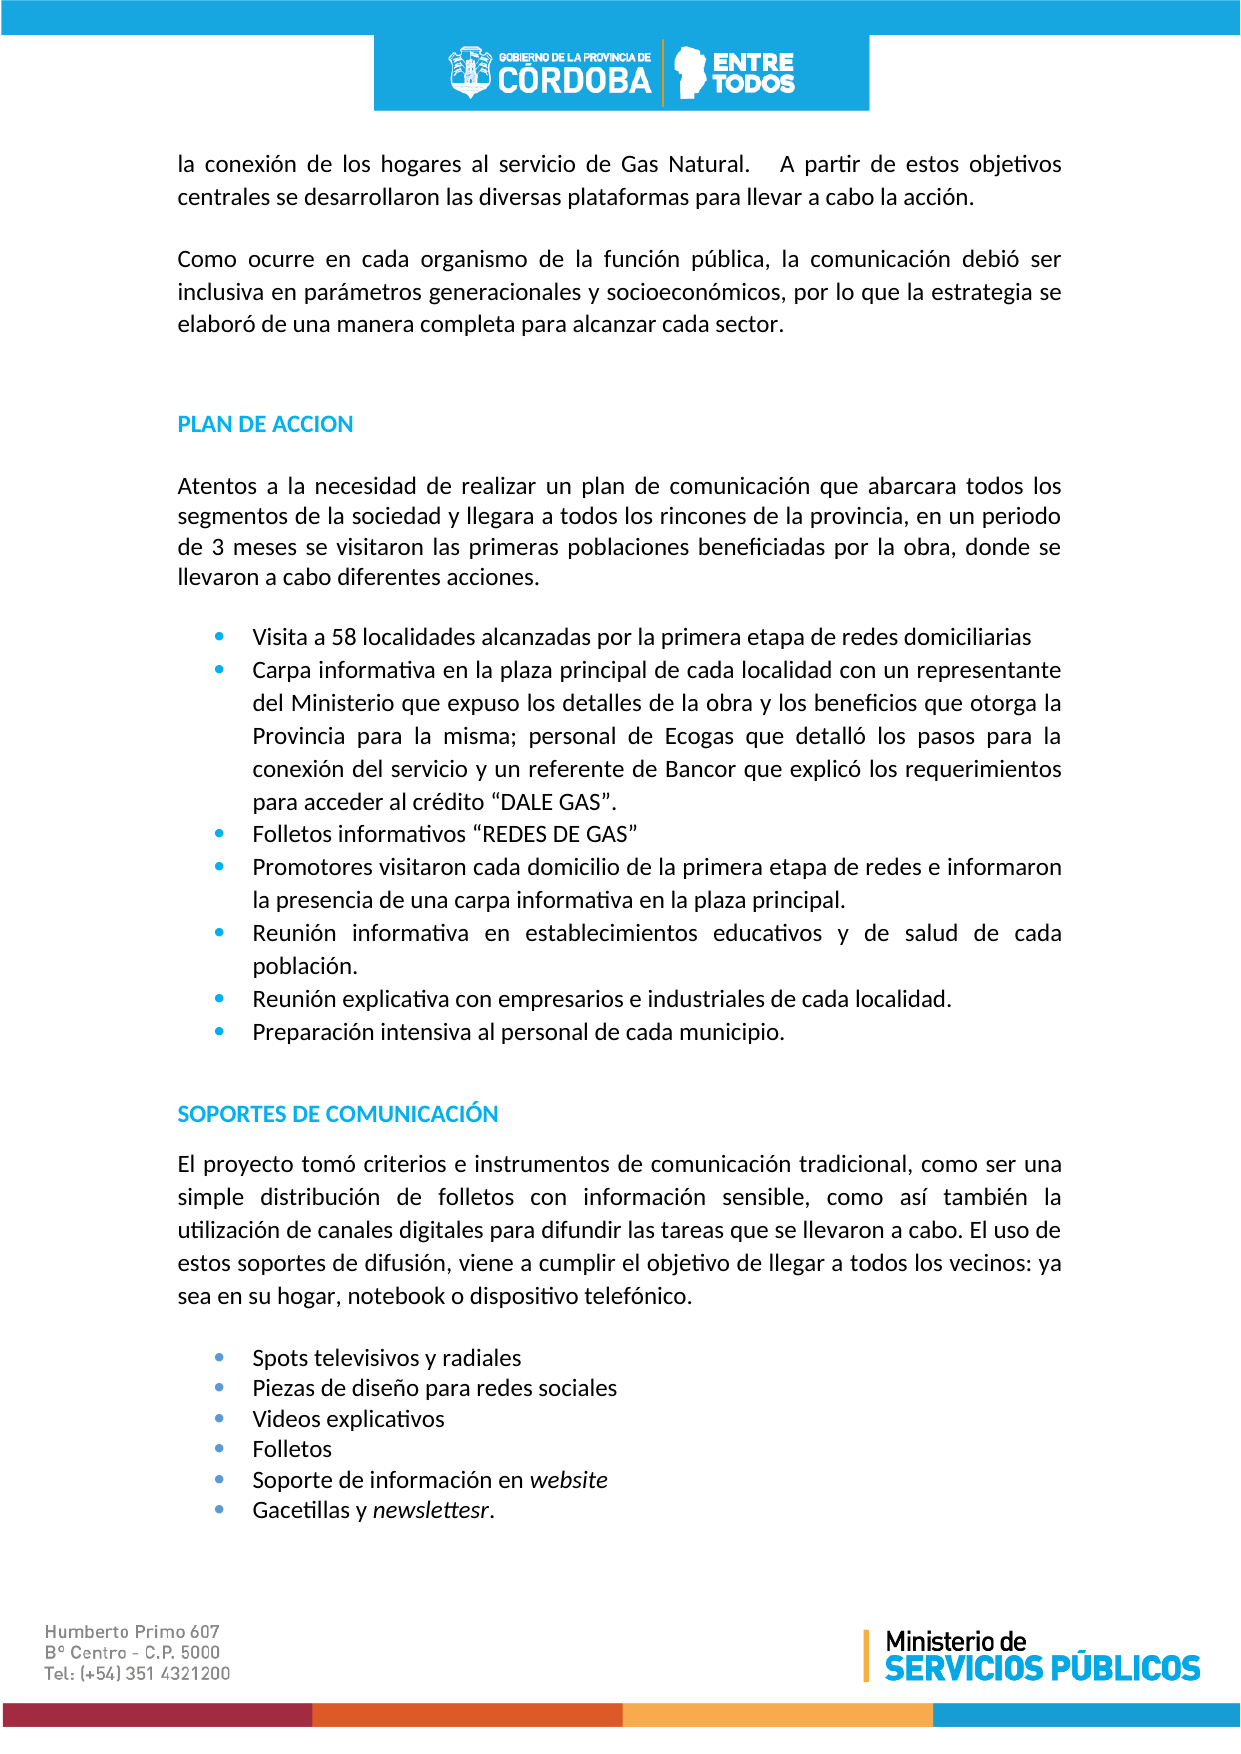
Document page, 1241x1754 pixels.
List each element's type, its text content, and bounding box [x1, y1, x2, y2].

list Promotores visitaron cada domicilio de la primera etapa de redes e informaron la presencia de una carpa informativa en la plaza principal. [215, 851, 1063, 915]
list Folletos informativos “REDES DE GAS” [215, 818, 1063, 849]
picture [1, 0, 1241, 129]
text Como ocurre en cada organismo de la función pública, la comunicación debió ser inclusiva en parámetros generacionales y socioeconómicos, por lo que la estrategia se elaboró de una manera completa para alcanzar cada sector. [177, 243, 1063, 339]
list Reunión informativa en establecimientos educativos y de salud de cada población. [215, 917, 1063, 981]
list Spots televisivos y radiales [215, 1342, 1063, 1372]
list Visita a 58 localidades alcanzadas por la primera etapa de redes domiciliarias [215, 621, 1063, 652]
text SOPORTES DE COMUNICACIÓN [177, 1098, 1063, 1129]
list Soporte de información en website [215, 1464, 1063, 1494]
list Gacetillas y newslettesr. [215, 1494, 1063, 1525]
text PLAN DE ACCION [177, 408, 1063, 438]
list Piezas de diseño para redes sociales [215, 1372, 1063, 1403]
text El proyecto tomó criterios e instrumentos de comunicación tradicional, como ser una simple distribución de folletos con información sensible, como así también la utilización de canales digitales para difundir las tareas que se llevaron a cabo. El uso de estos soportes de difusión, viene a cumplir el objetivo de llegar a todos los vecinos: ya sea en su hogar, notebook o dispositivo telefónico. [177, 1148, 1063, 1310]
list Carpa informativa en la plaza principal de cada localidad con un representante del Ministerio que expuso los detalles de la obra y los beneficios que otorga la Provincia para la misma; personal de Ecogas que detalló los pasos para la conexión del servicio y un referente de Bancor que explicó los requerimientos para acceder al crédito “DALE GAS”. [215, 654, 1063, 816]
text Atentos a la necesidad de realizar un plan de comunicación que abarcara todos los segmentos de la sociedad y llegara a todos los rincones de la provincia, en un periodo de 3 meses se visitaron las primeras poblaciones beneficiadas por la obra, donde se llevaron a cabo diferentes acciones. [177, 470, 1063, 592]
list Folletos [215, 1433, 1063, 1464]
list Preparación intensiva al personal de cada municipio. [215, 1016, 1063, 1047]
picture [2, 1604, 1241, 1727]
list Videos explicativos [215, 1403, 1063, 1433]
list Reunión explicativa con empresarios e industriales de cada localidad. [215, 983, 1063, 1014]
